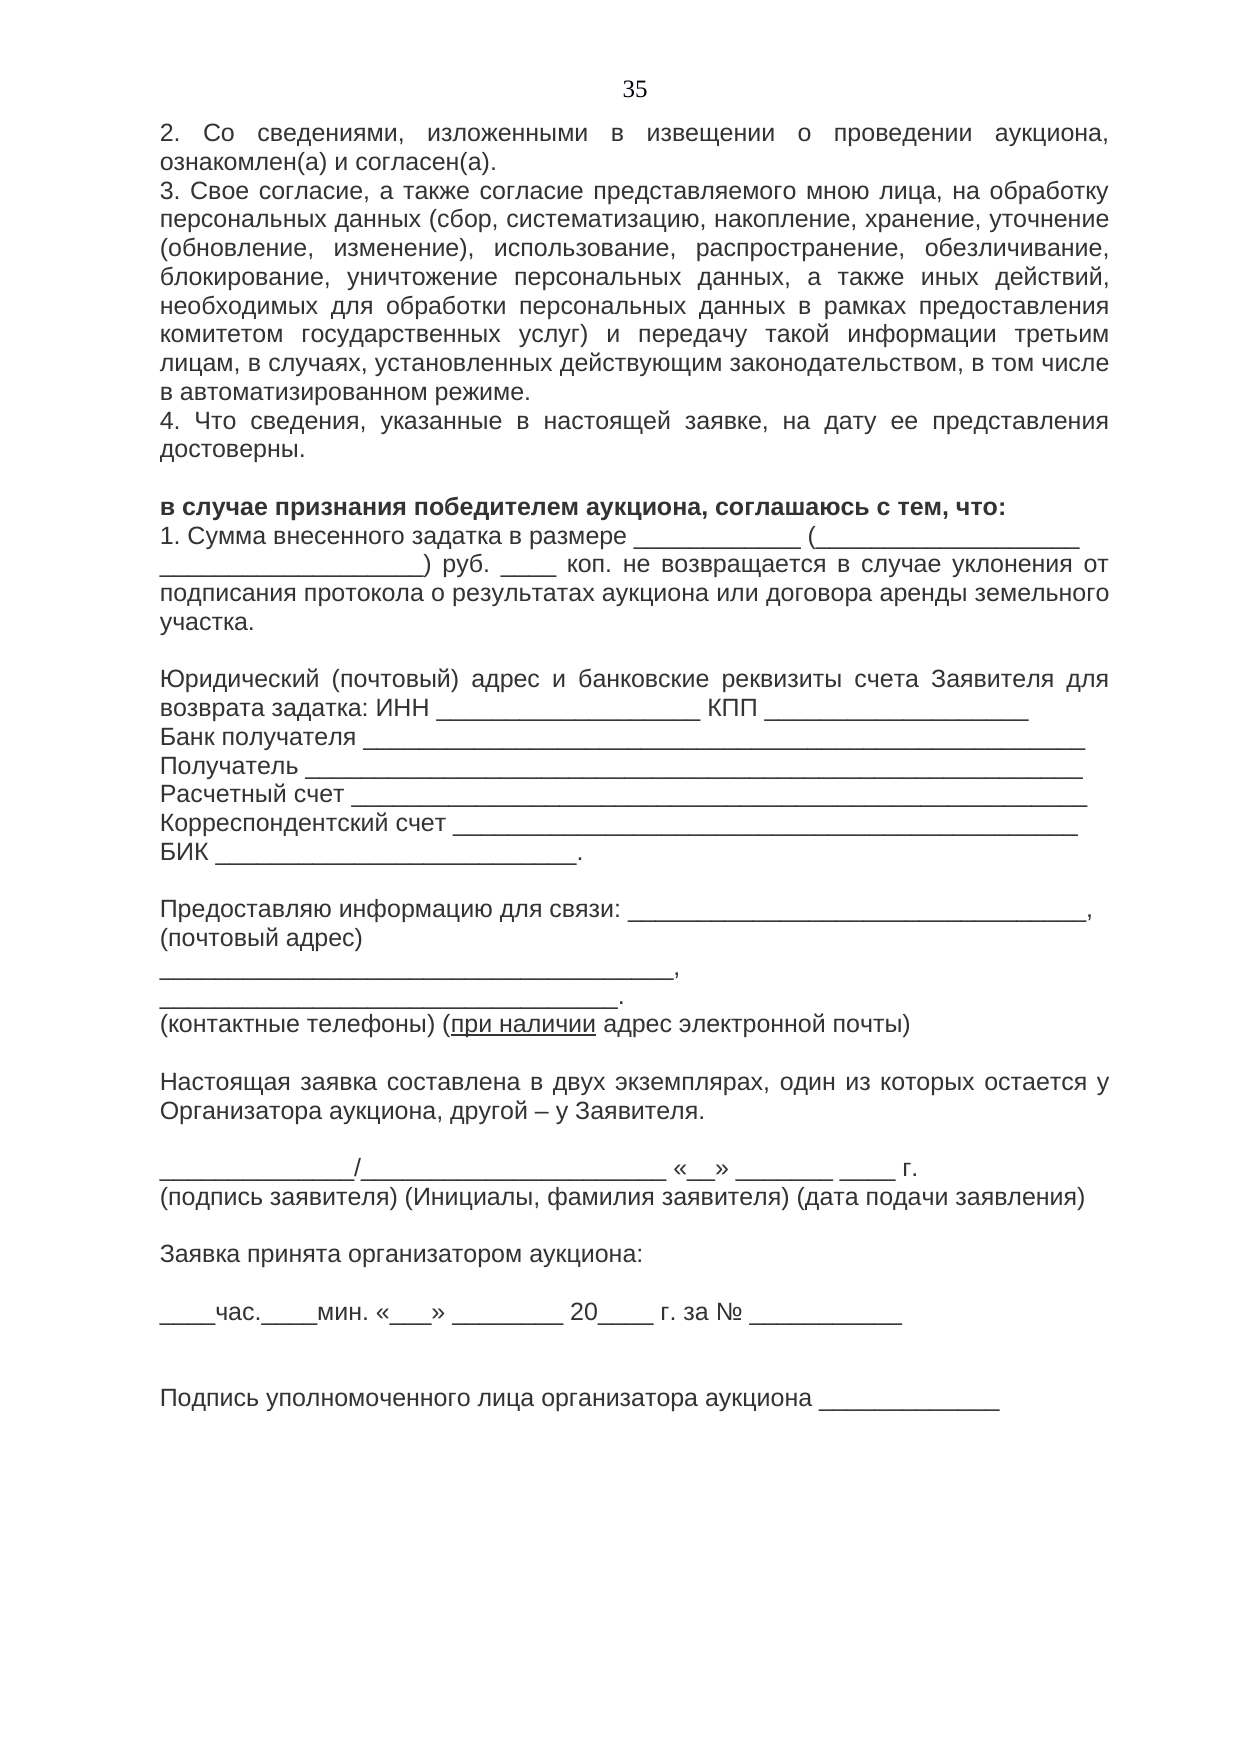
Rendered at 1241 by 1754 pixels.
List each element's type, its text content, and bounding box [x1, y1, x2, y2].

text (почтовый адрес) [159, 923, 1110, 952]
text в случае признания победителем аукциона, соглашаюсь с тем, что: [159, 492, 1110, 521]
text (контактные телефоны) (при наличии адрес электронной почты) [159, 1009, 1110, 1038]
text ____час.____мин. «___» ________ 20____ г. за № ___________ [159, 1297, 1110, 1326]
text (подпись заявителя) (Инициалы, фамилия заявителя) (дата подачи заявления) [159, 1182, 1110, 1211]
text 4. Что сведения, указанные в настоящей заявке, на дату ее представления достоверны. [159, 406, 1110, 463]
text 2. Со сведениями, изложенными в извещении о проведении аукциона, ознакомлен(а) и согласен(а). [159, 118, 1110, 176]
text БИК __________________________. [159, 837, 1110, 866]
text Банк получателя ____________________________________________________ [159, 722, 1110, 751]
text 3. Свое согласие, а также согласие представляемого мною лица, на обработку персональных данных (сбор, систематизацию, накопление, хранение, уточнение (обновление, изменение), использование, распространение, обезличивание, блокирование, уничтожение персональных данных, а также иных действий, необходимых для обработки персональных данных в рамках предоставления комитетом государственных услуг) и передачу такой информации третьим лицам, в случаях, установленных действующим законодательством, в том числе в автоматизированном режиме. [159, 176, 1110, 406]
text Предоставляю информацию для связи: _________________________________, [159, 894, 1110, 923]
text ___________________) руб. ____ коп. не возвращается в случае уклонения от подписания протокола о результатах аукциона или договора аренды земельного участка. [159, 549, 1110, 636]
text _____________________________________, _________________________________. [159, 952, 1110, 1009]
text Подпись уполномоченного лица организатора аукциона _____________ [159, 1383, 1110, 1412]
text Расчетный счет _____________________________________________________ [159, 779, 1110, 808]
text Корреспондентский счет _____________________________________________ [159, 808, 1110, 837]
text 1. Сумма внесенного задатка в размере ____________ (___________________ [159, 521, 1110, 549]
text ______________/______________________ «__» _______ ____ г. [159, 1153, 1110, 1182]
text Получатель ________________________________________________________ [159, 751, 1110, 779]
text Настоящая заявка составлена в двух экземплярах, один из которых остается у Организатора аукциона, другой – у Заявителя. [159, 1067, 1110, 1124]
text Юридический (почтовый) адрес и банковские реквизиты счета Заявителя для возврата задатка: ИНН ___________________ КПП ___________________ [159, 664, 1110, 722]
text Заявка принята организатором аукциона: [159, 1239, 1110, 1268]
